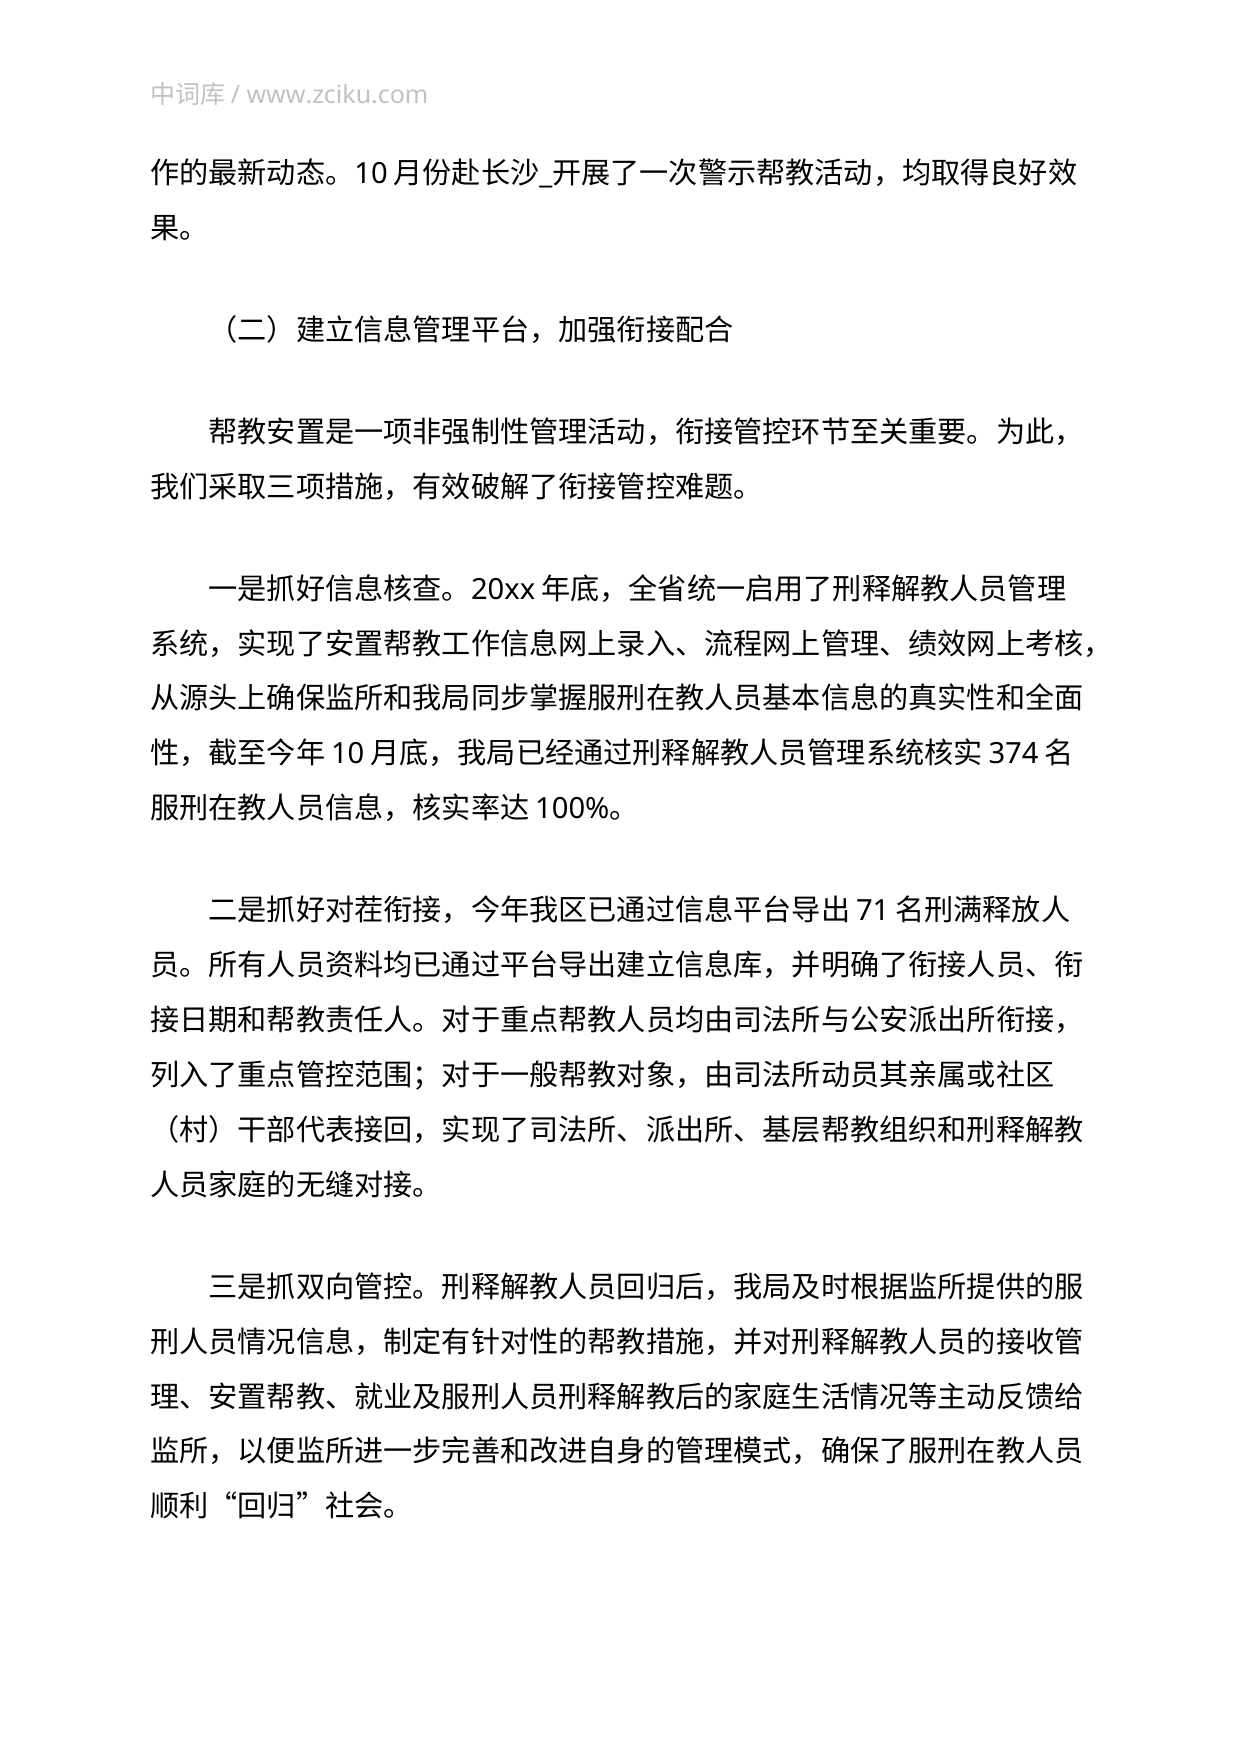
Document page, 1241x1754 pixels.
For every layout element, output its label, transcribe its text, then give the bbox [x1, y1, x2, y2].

text （二）建立信息管理平台，加强衔接配合 [150, 307, 1090, 349]
text 帮教安置是一项非强制性管理活动，衔接管控环节至关重要。为此，我们采取三项措施，有效破解了衔接管控难题。 [150, 408, 1090, 506]
text 三是抓双向管控。刑释解教人员回归后，我局及时根据监所提供的服刑人员情况信息，制定有针对性的帮教措施，并对刑释解教人员的接收管理、安置帮教、就业及服刑人员刑释解教后的家庭生活情况等主动反馈给监所，以便监所进一步完善和改进自身的管理模式，确保了服刑在教人员顺利“回归”社会。 [150, 1263, 1090, 1525]
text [150, 150, 1090, 247]
text 一是抓好信息核查。20xx年底，全省统一启用了刑释解教人员管理系统，实现了安置帮教工作信息网上录入、流程网上管理、绩效网上考核，从源头上确保监所和我局同步掌握服刑在教人员基本信息的真实性和全面性，截至今年10月底，我局已经通过刑释解教人员管理系统核实374名服刑在教人员信息，核实率达100%。 [150, 565, 1090, 827]
text 二是抓好对茬衔接，今年我区已通过信息平台导出71名刑满释放人员。所有人员资料均已通过平台导出建立信息库，并明确了衔接人员、衔接日期和帮教责任人。对于重点帮教人员均由司法所与公安派出所衔接，列入了重点管控范围；对于一般帮教对象，由司法所动员其亲属或社区（村）干部代表接回，实现了司法所、派出所、基层帮教组织和刑释解教人员家庭的无缝对接。 [150, 887, 1090, 1204]
